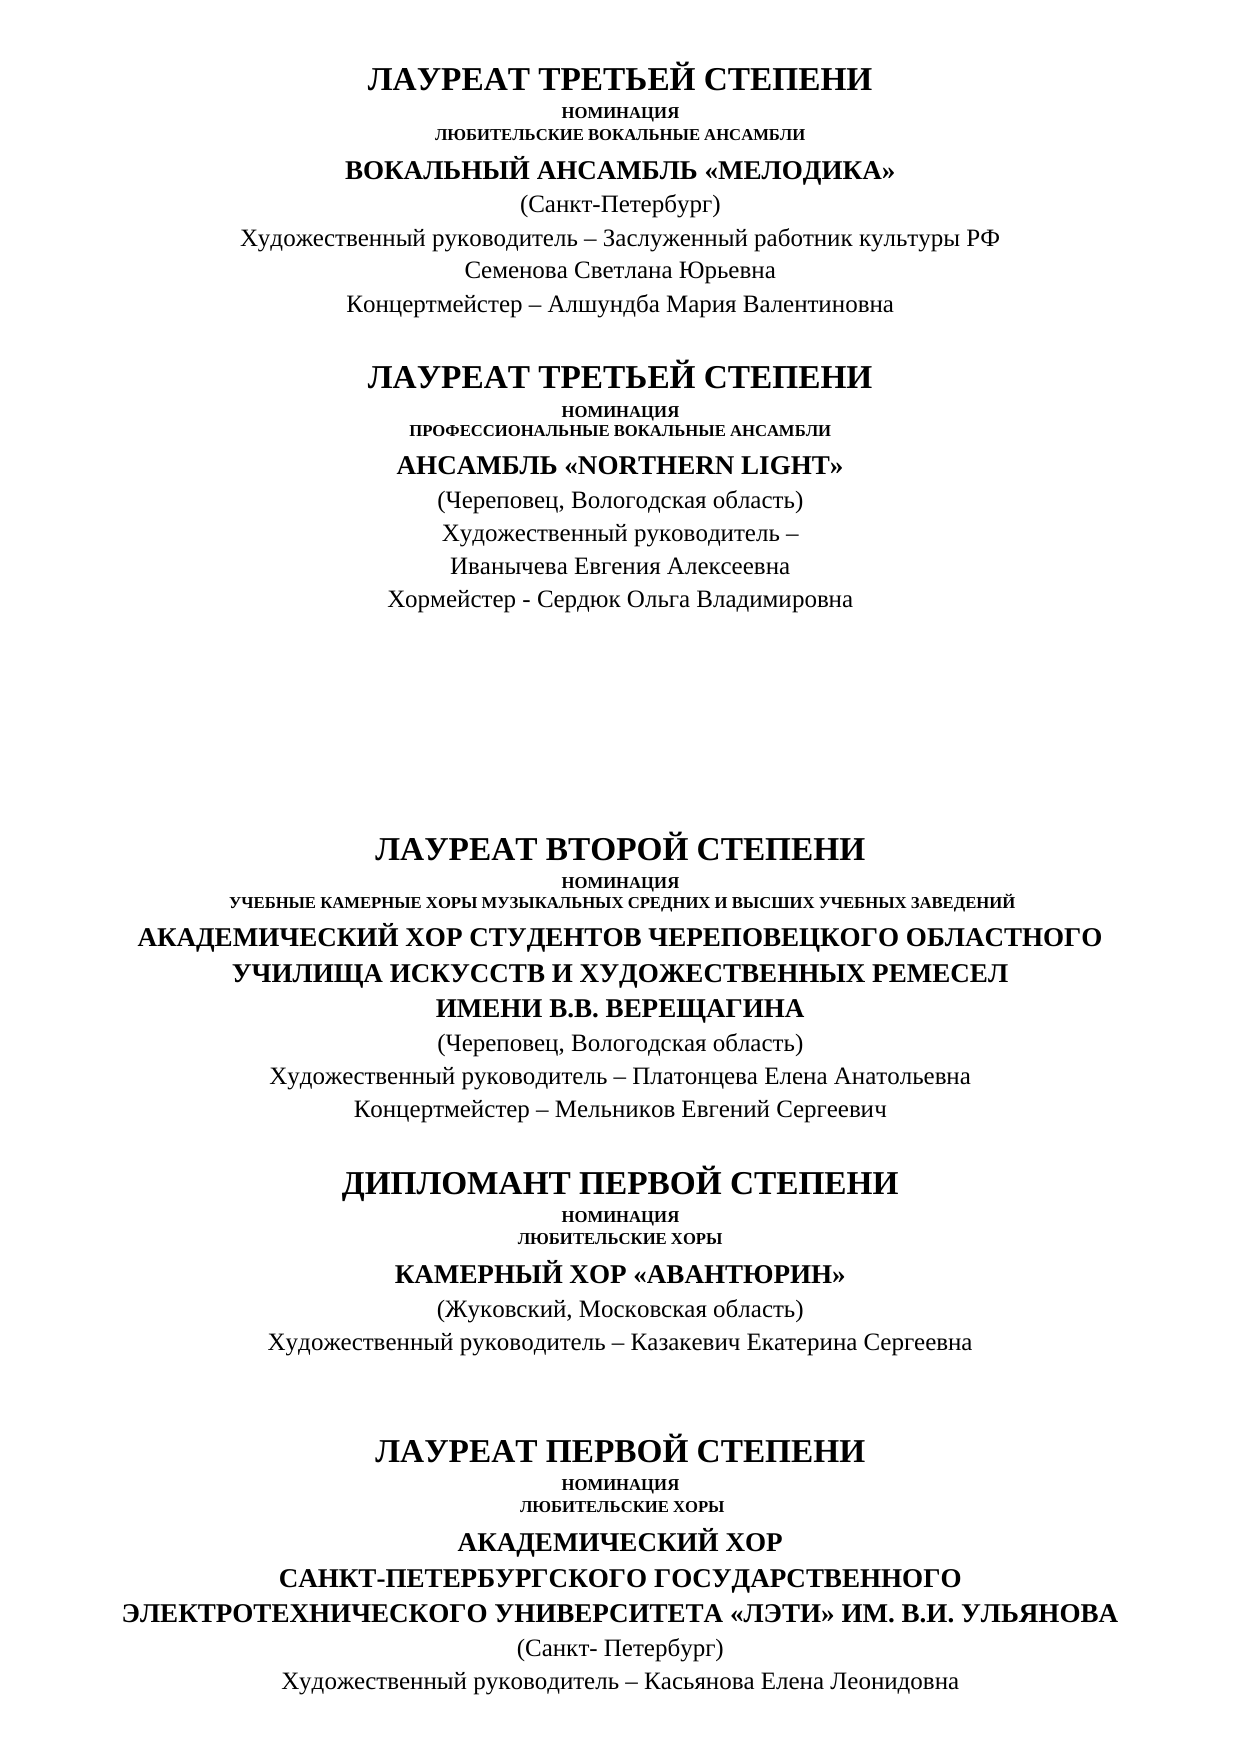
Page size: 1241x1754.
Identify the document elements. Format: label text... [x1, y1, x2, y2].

text НОМИНАЦИЯ [89, 1207, 1152, 1226]
text ПРОФЕССИОНАЛЬНЫЕ ВОКАЛЬНЫЕ АНСАМБЛИ [89, 421, 1152, 440]
text САНКТ-ПЕТЕРБУРГСКОГО ГОСУДАРСТВЕННОГО [89, 1562, 1152, 1593]
text ДИПЛОМАНТ ПЕРВОЙ СТЕПЕНИ [89, 1163, 1152, 1201]
text Художественный руководитель – Касьянова Елена Леонидовна [89, 1666, 1152, 1695]
text Концертмейстер – Мельников Евгений Сергеевич [89, 1094, 1152, 1123]
text ЛАУРЕАТ ТРЕТЬЕЙ СТЕПЕНИ [89, 59, 1152, 97]
text АКАДЕМИЧЕСКИЙ ХОР СТУДЕНТОВ ЧЕРЕПОВЕЦКОГО ОБЛАСТНОГО УЧИЛИЩА ИСКУССТВ И ХУДОЖЕСТВЕННЫХ РЕМЕСЕЛ [89, 921, 1152, 988]
text НОМИНАЦИЯ [89, 873, 1152, 892]
text Художественный руководитель – [89, 518, 1152, 547]
text (Череповец, Вологодская область) [89, 485, 1152, 514]
text ЭЛЕКТРОТЕХНИЧЕСКОГО УНИВЕРСИТЕТА «ЛЭТИ» ИМ. В.И. УЛЬЯНОВА [89, 1597, 1152, 1628]
text ЛЮБИТЕЛЬСКИЕ ХОРЫ [89, 1497, 1152, 1516]
text (Санкт- Петербург) [89, 1633, 1152, 1662]
text (Жуковский, Московская область) [89, 1294, 1152, 1322]
text Художественный руководитель – Заслуженный работник культуры РФ [89, 223, 1152, 251]
text ЛАУРЕАТ ПЕРВОЙ СТЕПЕНИ [89, 1431, 1152, 1469]
text ЛЮБИТЕЛЬСКИЕ ХОРЫ [89, 1229, 1152, 1248]
text КАМЕРНЫЙ ХОР «АВАНТЮРИН» [89, 1258, 1152, 1289]
text ЛАУРЕАТ ВТОРОЙ СТЕПЕНИ [89, 829, 1152, 867]
text Художественный руководитель – Платонцева Елена Анатольевна [89, 1061, 1152, 1090]
text ВОКАЛЬНЫЙ АНСАМБЛЬ «МЕЛОДИКА» [89, 154, 1152, 185]
text ЛАУРЕАТ ТРЕТЬЕЙ СТЕПЕНИ [89, 357, 1152, 396]
text НОМИНАЦИЯ [89, 401, 1152, 421]
text (Череповец, Вологодская область) [89, 1028, 1152, 1057]
text Семенова Светлана Юрьевна [89, 256, 1152, 284]
text Хормейстер - Сердюк Ольга Владимировна [89, 584, 1152, 613]
text АКАДЕМИЧЕСКИЙ ХОР [89, 1526, 1152, 1557]
text НОМИНАЦИЯ [89, 1475, 1152, 1494]
text УЧЕБНЫЕ КАМЕРНЫЕ ХОРЫ МУЗЫКАЛЬНЫХ СРЕДНИХ И ВЫСШИХ УЧЕБНЫХ ЗАВЕДЕНИЙ [89, 892, 1152, 912]
text ЛЮБИТЕЛЬСКИЕ ВОКАЛЬНЫЕ АНСАМБЛИ [89, 125, 1152, 144]
text НОМИНАЦИЯ [89, 103, 1152, 122]
text Концертмейстер – Алшундба Мария Валентиновна [89, 289, 1152, 317]
text АНСАМБЛЬ «NORTHERN LIGHT» [89, 449, 1152, 481]
text ИМЕНИ В.В. ВЕРЕЩАГИНА [89, 993, 1152, 1024]
text Художественный руководитель – Казакевич Екатерина Сергеевна [89, 1327, 1152, 1355]
text Иванычева Евгения Алексеевна [89, 551, 1152, 580]
text (Санкт-Петербург) [89, 189, 1152, 218]
